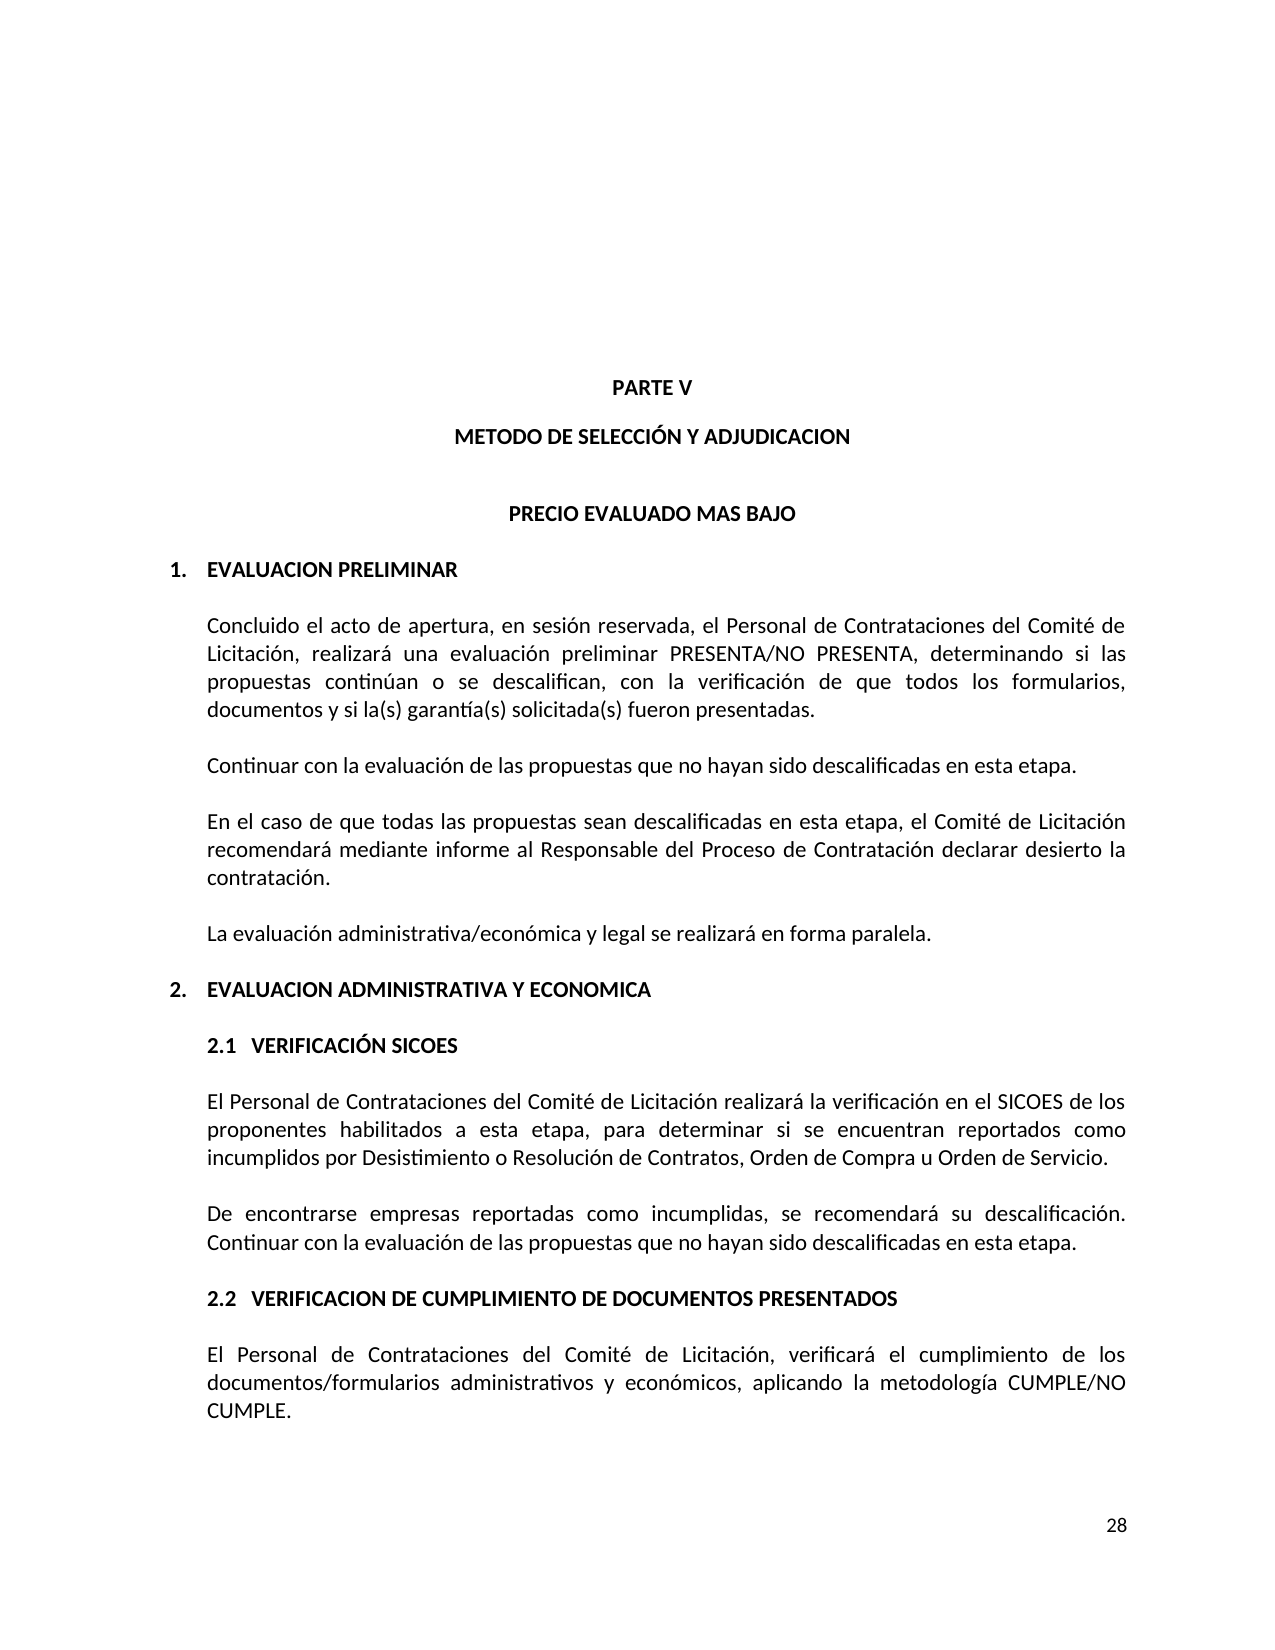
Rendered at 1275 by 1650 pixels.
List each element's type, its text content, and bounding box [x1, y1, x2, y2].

text PARTE V [177, 373, 1127, 401]
text METODO DE SELECCIÓN Y ADJUDICACION [177, 422, 1127, 450]
list EVALUACION PRELIMINAR [169, 555, 1127, 583]
text PRECIO EVALUADO MAS BAJO [177, 499, 1127, 527]
text El Personal de Contrataciones del Comité de Licitación realizará la verificación en el SICOES de los proponentes habilitados a esta etapa, para determinar si se encuentran reportados como incumplidos por Desistimiento o Resolución de Contratos, Orden de Compra u Orden de Servicio. [207, 1087, 1127, 1172]
text En el caso de que todas las propuestas sean descalificadas en esta etapa, el Comité de Licitación recomendará mediante informe al Responsable del Proceso de Contratación declarar desierto la contratación. [207, 807, 1127, 891]
text La evaluación administrativa/económica y legal se realizará en forma paralela. [177, 919, 1127, 947]
list EVALUACION ADMINISTRATIVA Y ECONOMICA [169, 975, 1127, 1003]
text Concluido el acto de apertura, en sesión reservada, el Personal de Contrataciones del Comité de Licitación, realizará una evaluación preliminar PRESENTA/NO PRESENTA, determinando si las propuestas continúan o se descalifican, con la verificación de que todos los formularios, documentos y si la(s) garantía(s) solicitada(s) fueron presentadas. [207, 611, 1127, 723]
list VERIFICACION DE CUMPLIMIENTO DE DOCUMENTOS PRESENTADOS [207, 1284, 1127, 1312]
text Continuar con la evaluación de las propuestas que no hayan sido descalificadas en esta etapa. [207, 751, 1127, 779]
text El Personal de Contrataciones del Comité de Licitación, verificará el cumplimiento de los documentos/formularios administrativos y económicos, aplicando la metodología CUMPLE/NO CUMPLE. [207, 1340, 1127, 1424]
list VERIFICACIÓN SICOES [207, 1031, 1127, 1059]
text De encontrarse empresas reportadas como incumplidas, se recomendará su descalificación. Continuar con la evaluación de las propuestas que no hayan sido descalificadas en esta etapa. [207, 1199, 1127, 1256]
